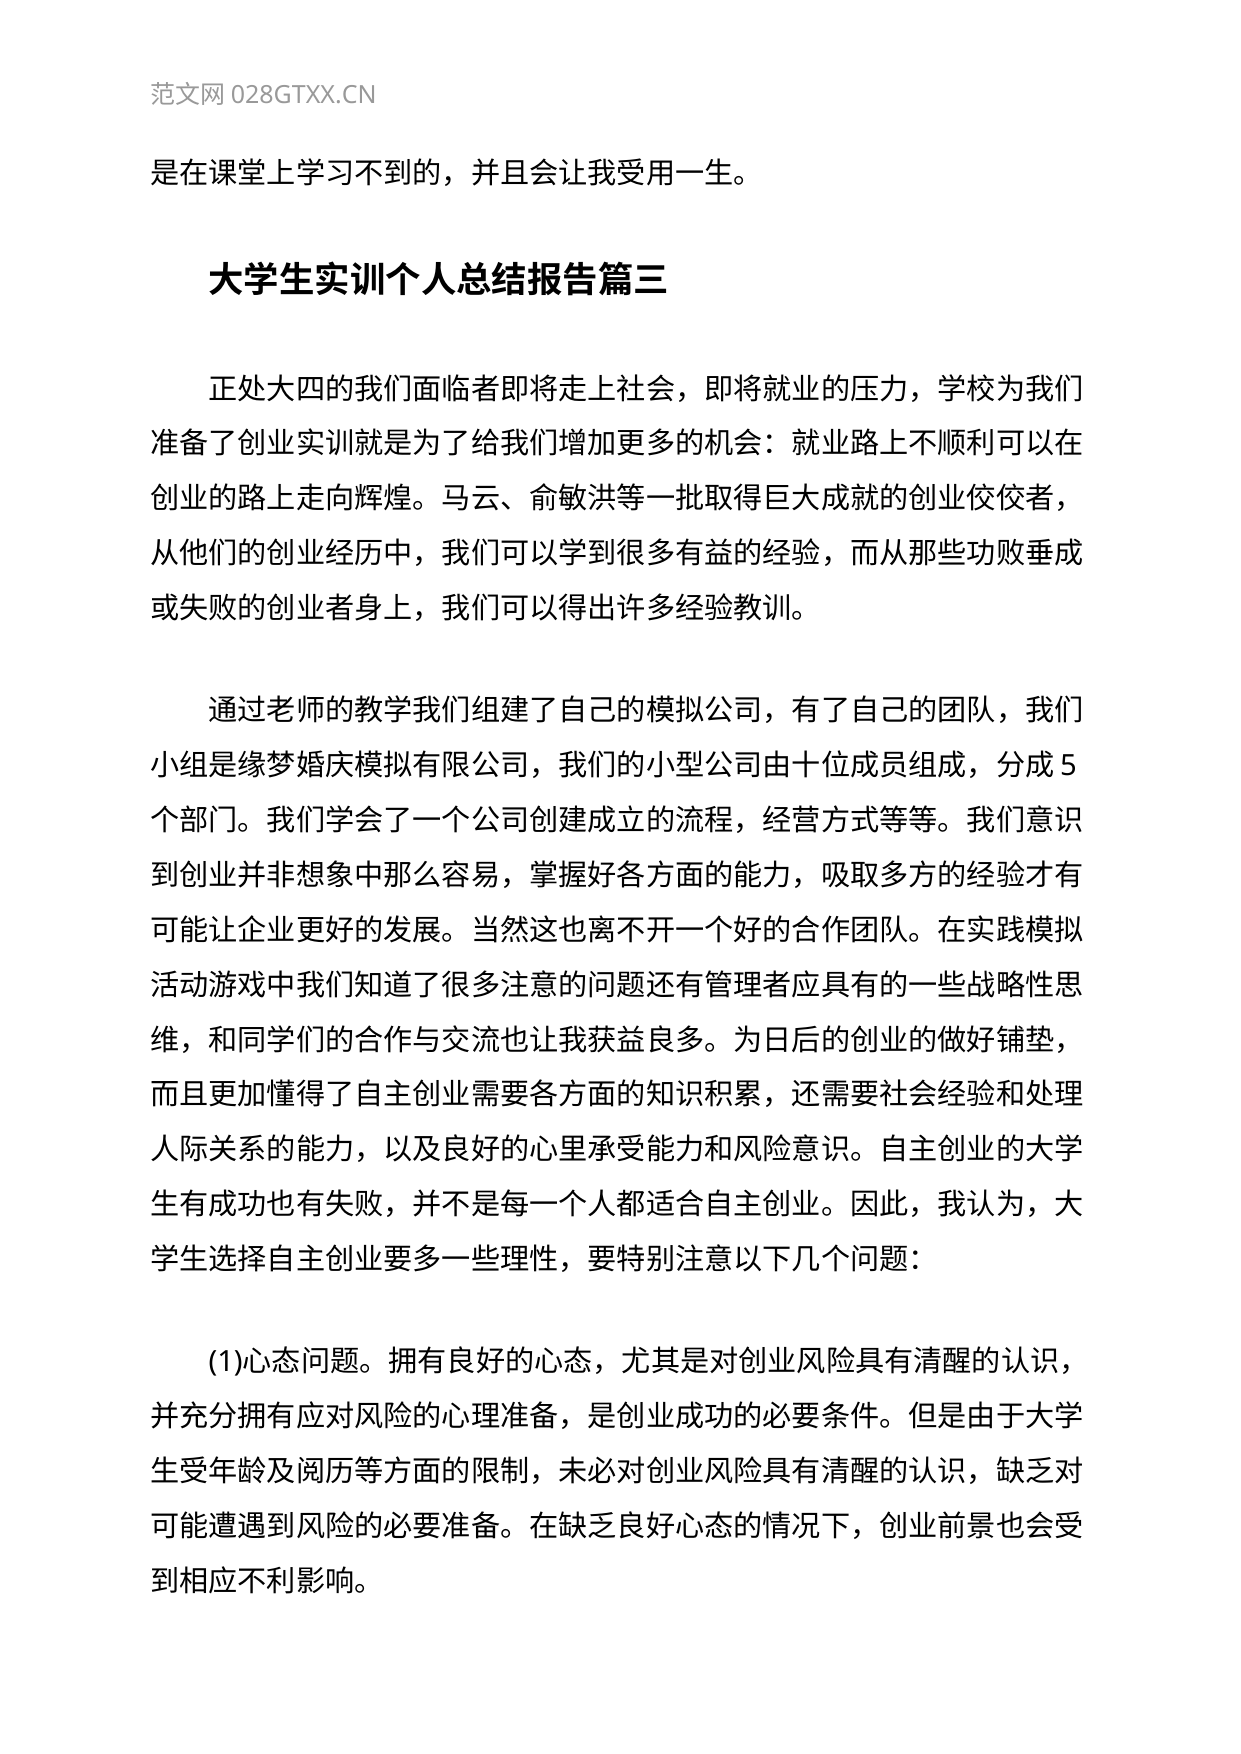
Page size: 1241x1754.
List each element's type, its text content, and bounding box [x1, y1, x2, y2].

text (1)心态问题。拥有良好的心态，尤其是对创业风险具有清醒的认识，并充分拥有应对风险的心理准备，是创业成功的必要条件。但是由于大学生受年龄及阅历等方面的限制，未必对创业风险具有清醒的认识，缺乏对可能遭遇到风险的必要准备。在缺乏良好心态的情况下，创业前景也会受到相应不利影响。 [150, 1337, 1090, 1599]
text 大学生实训个人总结报告篇三 [150, 252, 1090, 303]
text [150, 150, 1090, 192]
text 正处大四的我们面临者即将走上社会，即将就业的压力，学校为我们准备了创业实训就是为了给我们增加更多的机会：就业路上不顺利可以在创业的路上走向辉煌。马云、俞敏洪等一批取得巨大成就的创业佼佼者，从他们的创业经历中，我们可以学到很多有益的经验，而从那些功败垂成或失败的创业者身上，我们可以得出许多经验教训。 [150, 365, 1090, 627]
text 通过老师的教学我们组建了自己的模拟公司，有了自己的团队，我们小组是缘梦婚庆模拟有限公司，我们的小型公司由十位成员组成，分成5个部门。我们学会了一个公司创建成立的流程，经营方式等等。我们意识到创业并非想象中那么容易，掌握好各方面的能力，吸取多方的经验才有可能让企业更好的发展。当然这也离不开一个好的合作团队。在实践模拟活动游戏中我们知道了很多注意的问题还有管理者应具有的一些战略性思维，和同学们的合作与交流也让我获益良多。为日后的创业的做好铺垫，而且更加懂得了自主创业需要各方面的知识积累，还需要社会经验和处理人际关系的能力，以及良好的心里承受能力和风险意识。自主创业的大学生有成功也有失败，并不是每一个人都适合自主创业。因此，我认为，大学生选择自主创业要多一些理性，要特别注意以下几个问题： [150, 687, 1090, 1278]
